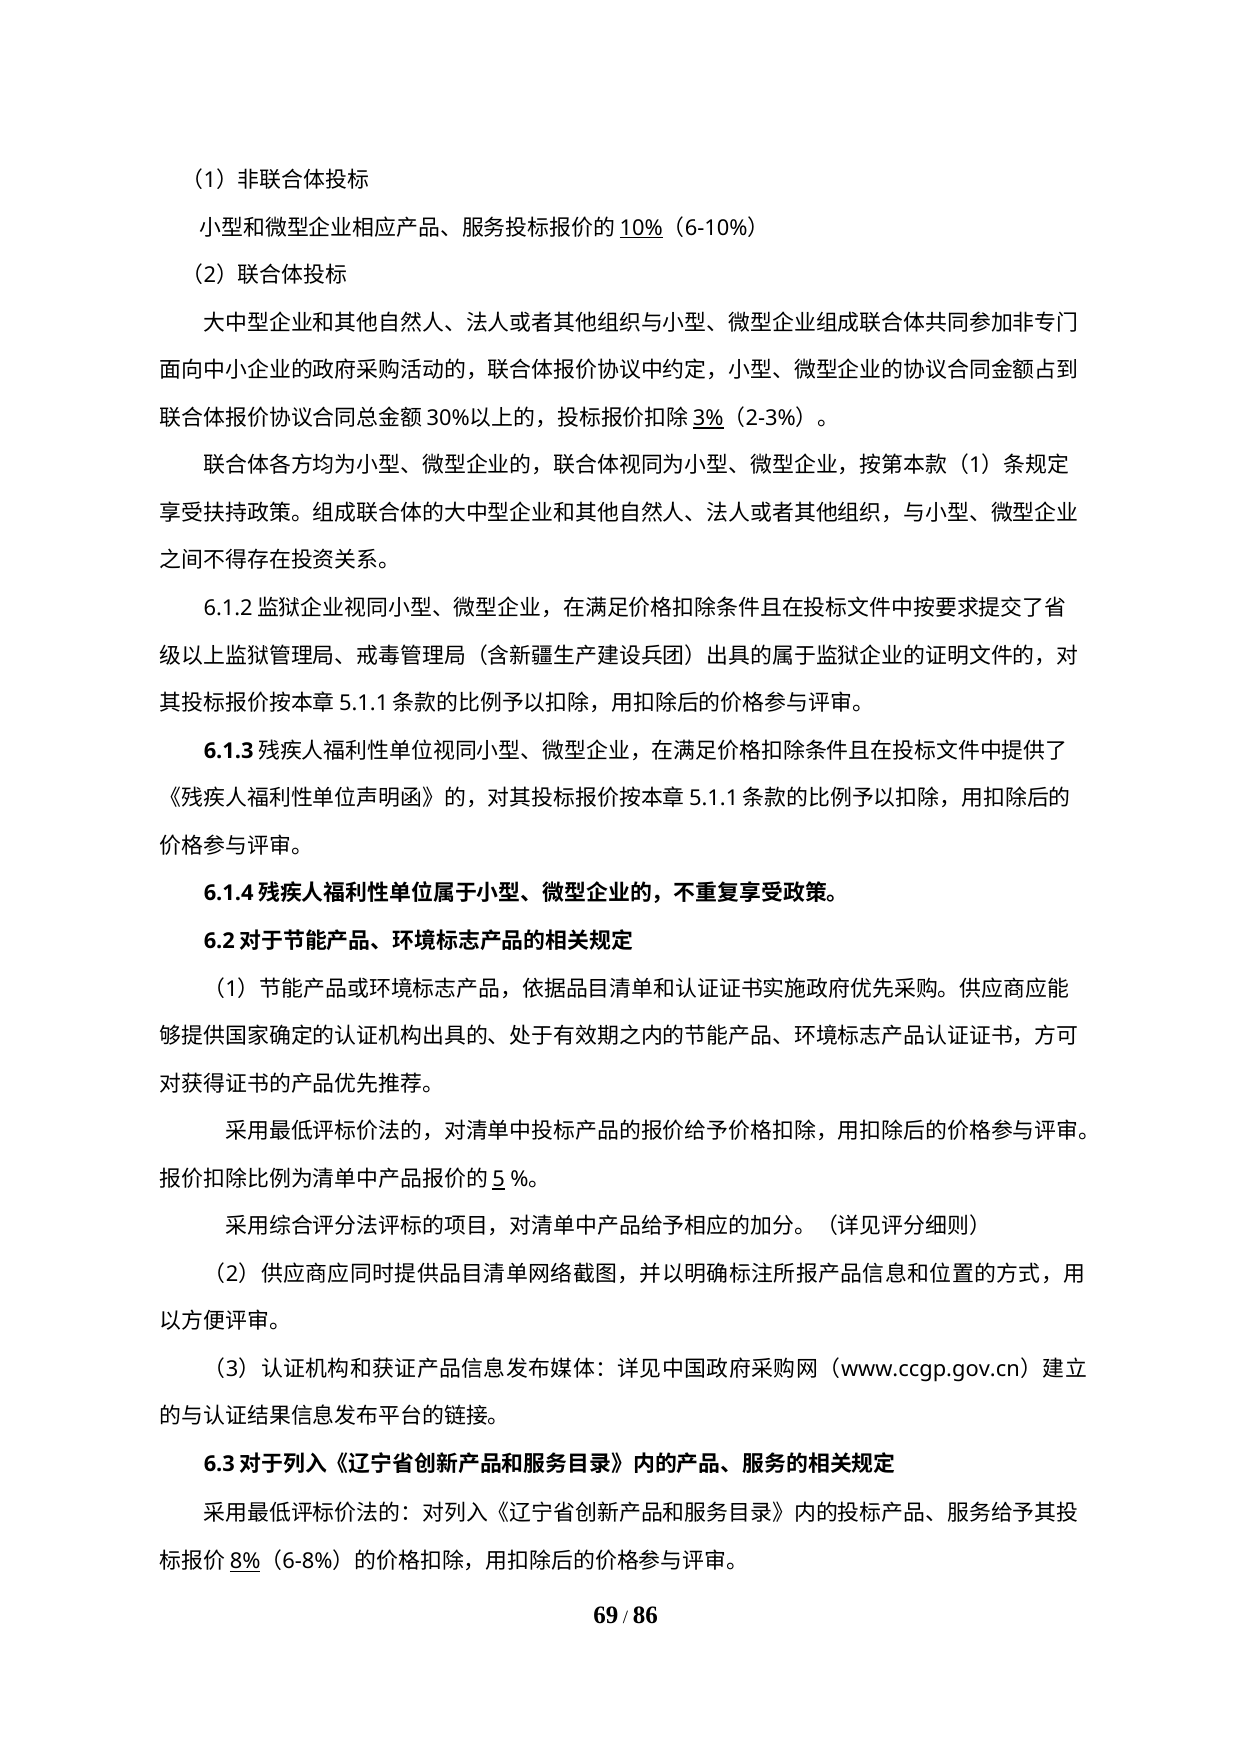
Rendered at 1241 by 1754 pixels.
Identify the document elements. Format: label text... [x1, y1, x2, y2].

text 采用最低评标价法的：对列入《辽宁省创新产品和服务目录》内的投标产品、服务给予其投标报价8%（6-8%）的价格扣除，用扣除后的价格参与评审。 [159, 1494, 1087, 1576]
text 大中型企业和其他自然人、法人或者其他组织与小型、微型企业组成联合体共同参加非专门面向中小企业的政府采购活动的，联合体报价协议中约定，小型、微型企业的协议合同金额占到联合体报价协议合同总金额30%以上的，投标报价扣除3%（2-3%）。 [159, 305, 1087, 432]
text （2）联合体投标 [159, 257, 1087, 289]
text 采用最低评标价法的，对清单中投标产品的报价给予价格扣除，用扣除后的价格参与评审。报价扣除比例为清单中产品报价的5 %。 [159, 1113, 1087, 1192]
list 节能产品或环境标志产品，依据品目清单和认证证书实施政府优先采购。供应商应能够提供国家确定的认证机构出具的、处于有效期之内的节能产品、环境标志产品认证证书，方可对获得证书的产品优先推荐。 [159, 971, 1087, 1097]
text 小型和微型企业相应产品、服务投标报价的10%（6-10%） [159, 209, 1087, 241]
text （3）认证机构和获证产品信息发布媒体：详见中国政府采购网（www.ccgp.gov.cn）建立的与认证结果信息发布平台的链接。 [159, 1351, 1087, 1430]
text 6.1.3残疾人福利性单位视同小型、微型企业，在满足价格扣除条件且在投标文件中提供了《残疾人福利性单位声明函》的，对其投标报价按本章5.1.1条款的比例予以扣除，用扣除后的价格参与评审。 [159, 733, 1087, 859]
text （1）非联合体投标 [159, 162, 1087, 194]
text （2）供应商应同时提供品目清单网络截图，并以明确标注所报产品信息和位置的方式，用以方便评审。 [159, 1256, 1087, 1335]
text 采用综合评分法评标的项目，对清单中产品给予相应的加分。（详见评分细则） [159, 1208, 1087, 1240]
text 6.1.4残疾人福利性单位属于小型、微型企业的，不重复享受政策。 [159, 875, 1087, 907]
text 6.3对于列入《辽宁省创新产品和服务目录》内的产品、服务的相关规定 [159, 1446, 1087, 1478]
text 6.1.2监狱企业视同小型、微型企业，在满足价格扣除条件且在投标文件中按要求提交了省级以上监狱管理局、戒毒管理局（含新疆生产建设兵团）出具的属于监狱企业的证明文件的，对其投标报价按本章5.1.1条款的比例予以扣除，用扣除后的价格参与评审。 [159, 590, 1087, 717]
text 6.2对于节能产品、环境标志产品的相关规定 [159, 923, 1087, 955]
text 联合体各方均为小型、微型企业的，联合体视同为小型、微型企业，按第本款（1）条规定享受扶持政策。组成联合体的大中型企业和其他自然人、法人或者其他组织，与小型、微型企业之间不得存在投资关系。 [159, 447, 1087, 574]
